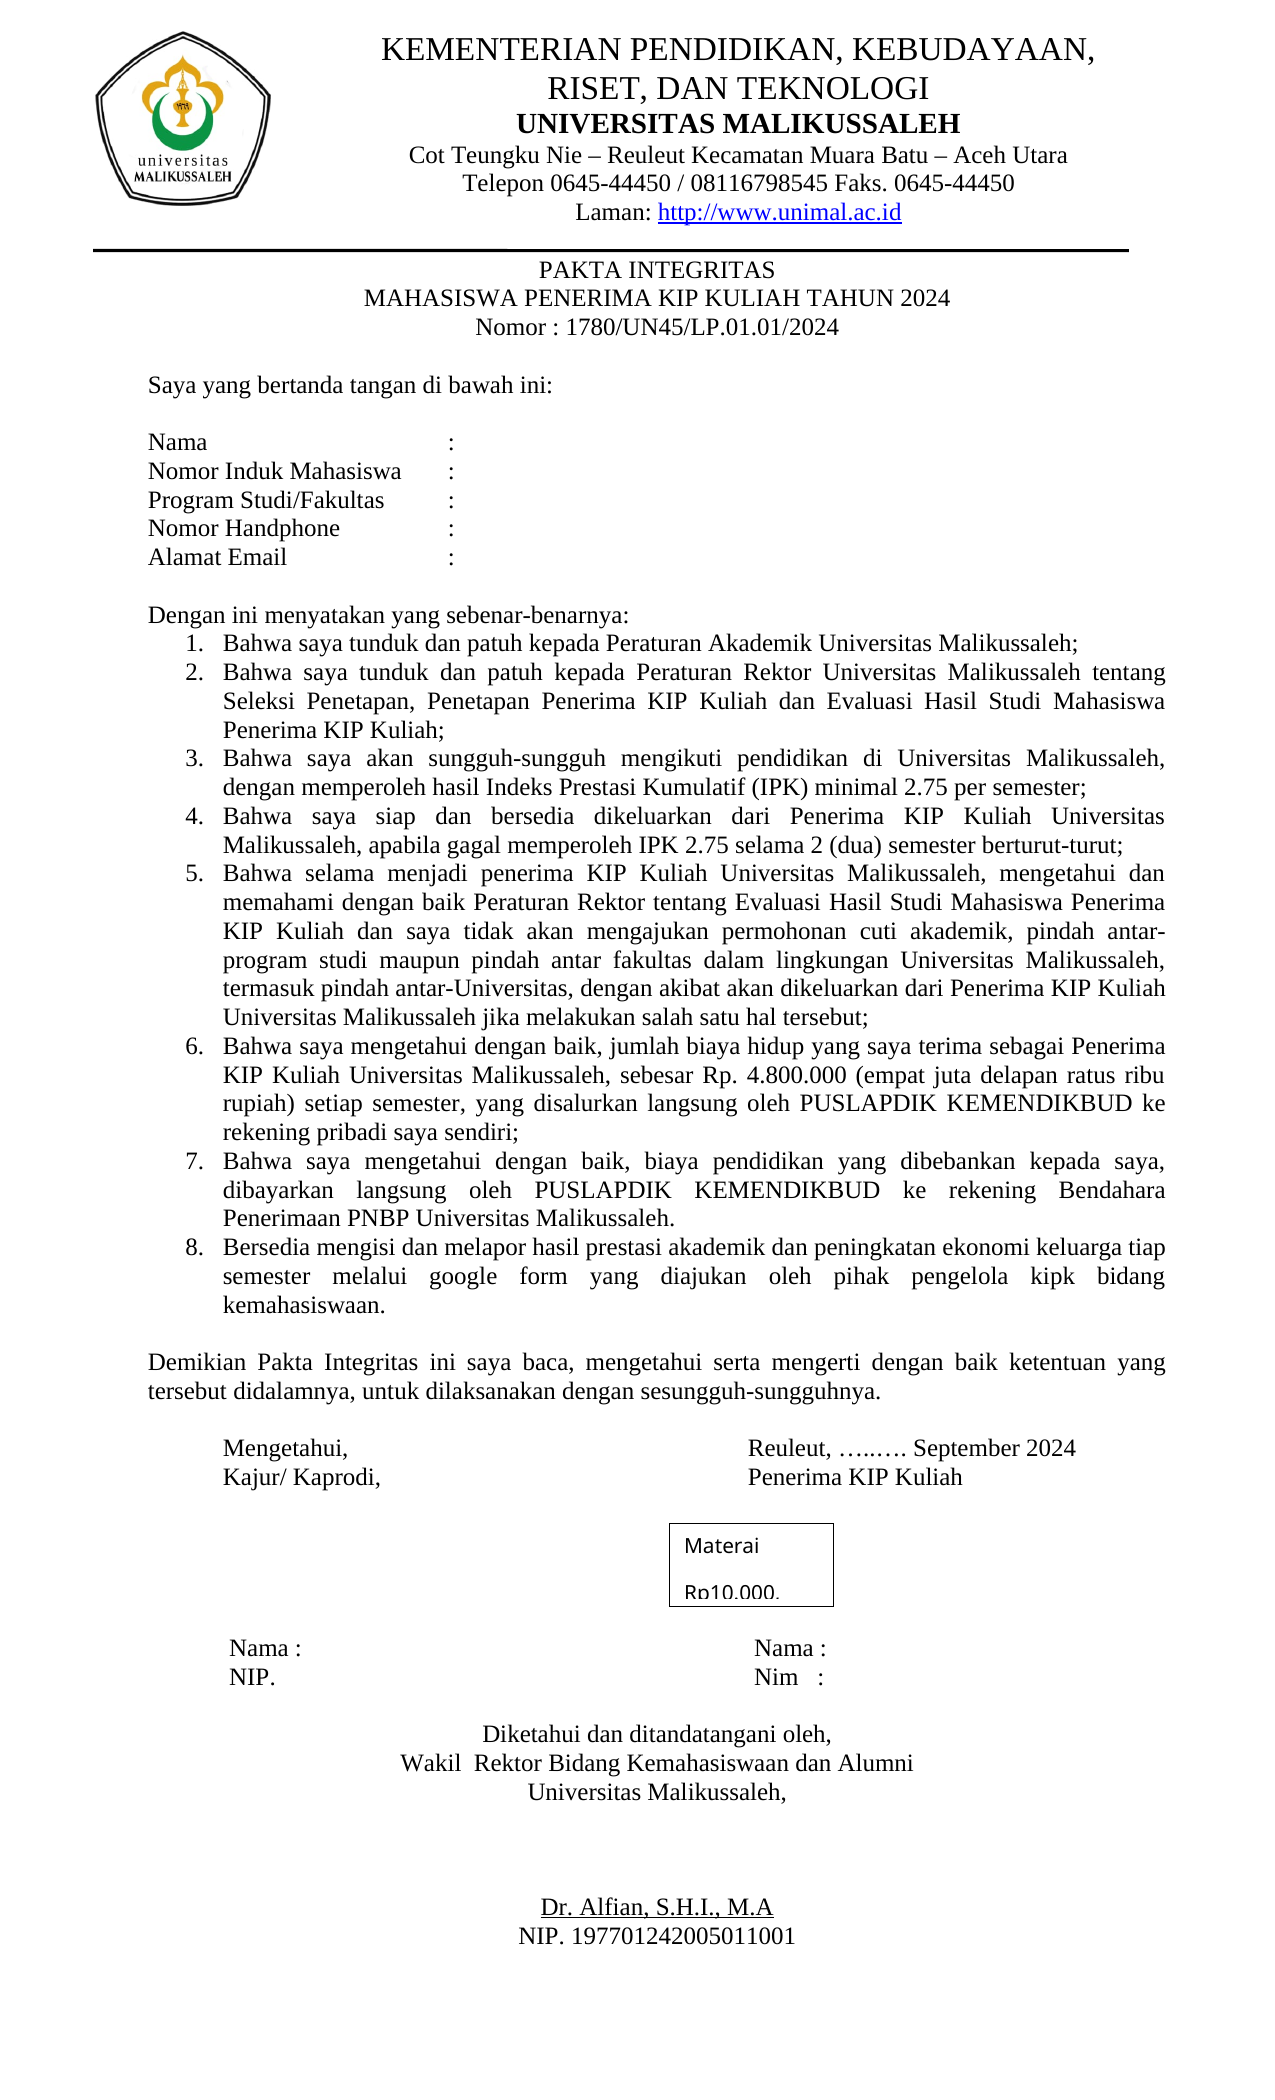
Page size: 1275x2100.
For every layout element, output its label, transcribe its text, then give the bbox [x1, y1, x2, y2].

text Dr. Alfian, S.H.I., M.A [148, 1892, 1166, 1921]
text Nomor : 1780/UN45/LP.01.01/2024 [148, 312, 1166, 341]
text Nomor Handphone : [148, 513, 1166, 542]
text Program Studi/Fakultas : [148, 485, 1166, 513]
text Universitas Malikussaleh, [148, 1777, 1166, 1806]
text Kajur/ Kaprodi, Penerima KIP Kuliah [148, 1462, 1166, 1490]
list Bahwa saya mengetahui dengan baik, jumlah biaya hidup yang saya terima sebagai Penerima KIP Kuliah Universitas Malikussaleh, sebesar Rp. 4.800.000 (empat juta delapan ratus ribu rupiah) setiap semester, yang disalurkan langsung oleh PUSLAPDIK KEMENDIKBUD ke rekening pribadi saya sendiri; [185, 1031, 1166, 1146]
text Alamat Email : [148, 542, 1166, 571]
text NIP. 197701242005011001 [148, 1921, 1166, 1949]
text MAHASISWA PENERIMA KIP KULIAH TAHUN 2024 [148, 283, 1166, 312]
text Dengan ini menyatakan yang sebenar-benarnya: [148, 600, 1166, 628]
list Bahwa saya mengetahui dengan baik, biaya pendidikan yang dibebankan kepada saya, dibayarkan langsung oleh PUSLAPDIK KEMENDIKBUD ke rekening Bendahara Penerimaan PNBP Universitas Malikussaleh. [185, 1146, 1166, 1232]
text Nama : [148, 427, 1166, 456]
text Demikian Pakta Integritas ini saya baca, mengetahui serta mengerti dengan baik ketentuan yang tersebut didalamnya, untuk dilaksanakan dengan sesungguh-sungguhnya. [148, 1347, 1166, 1405]
list Bahwa saya akan sungguh-sungguh mengikuti pendidikan di Universitas Malikussaleh, dengan memperoleh hasil Indeks Prestasi Kumulatif (IPK) minimal 2.75 per semester; [185, 743, 1166, 801]
list Bahwa saya tunduk dan patuh kepada Peraturan Rektor Universitas Malikussaleh tentang Seleksi Penetapan, Penetapan Penerima KIP Kuliah dan Evaluasi Hasil Studi Mahasiswa Penerima KIP Kuliah; [185, 657, 1166, 743]
text Mengetahui, Reuleut, …..…. September 2024 [148, 1433, 1166, 1462]
list Bahwa selama menjadi penerima KIP Kuliah Universitas Malikussaleh, mengetahui dan memahami dengan baik Peraturan Rektor tentang Evaluasi Hasil Studi Mahasiswa Penerima KIP Kuliah dan saya tidak akan mengajukan permohonan cuti akademik, pindah antar-program studi maupun pindah antar fakultas dalam lingkungan Universitas Malikussaleh, termasuk pindah antar-Universitas, dengan akibat akan dikeluarkan dari Penerima KIP Kuliah Universitas Malikussaleh jika melakukan salah satu hal tersebut; [185, 858, 1166, 1031]
text Saya yang bertanda tangan di bawah ini: [148, 370, 1166, 398]
text Wakil Rektor Bidang Kemahasiswaan dan Alumni [148, 1748, 1166, 1777]
text PAKTA INTEGRITAS [148, 255, 1166, 283]
list Bahwa saya tunduk dan patuh kepada Peraturan Akademik Universitas Malikussaleh; [185, 628, 1166, 657]
text Diketahui dan ditandatangani oleh, [148, 1719, 1166, 1748]
text NIP. Nim : [148, 1662, 1166, 1691]
picture [94, 30, 271, 207]
list Bahwa saya siap dan bersedia dikeluarkan dari Penerima KIP Kuliah Universitas Malikussaleh, apabila gagal memperoleh IPK 2.75 selama 2 (dua) semester berturut-turut; [185, 801, 1166, 858]
text Nomor Induk Mahasiswa : [148, 456, 1166, 485]
list Bersedia mengisi dan melapor hasil prestasi akademik dan peningkatan ekonomi keluarga tiap semester melalui google form yang diajukan oleh pihak pengelola kipk bidang kemahasiswaan. [185, 1232, 1166, 1318]
text Nama : Nama : [148, 1633, 1166, 1662]
